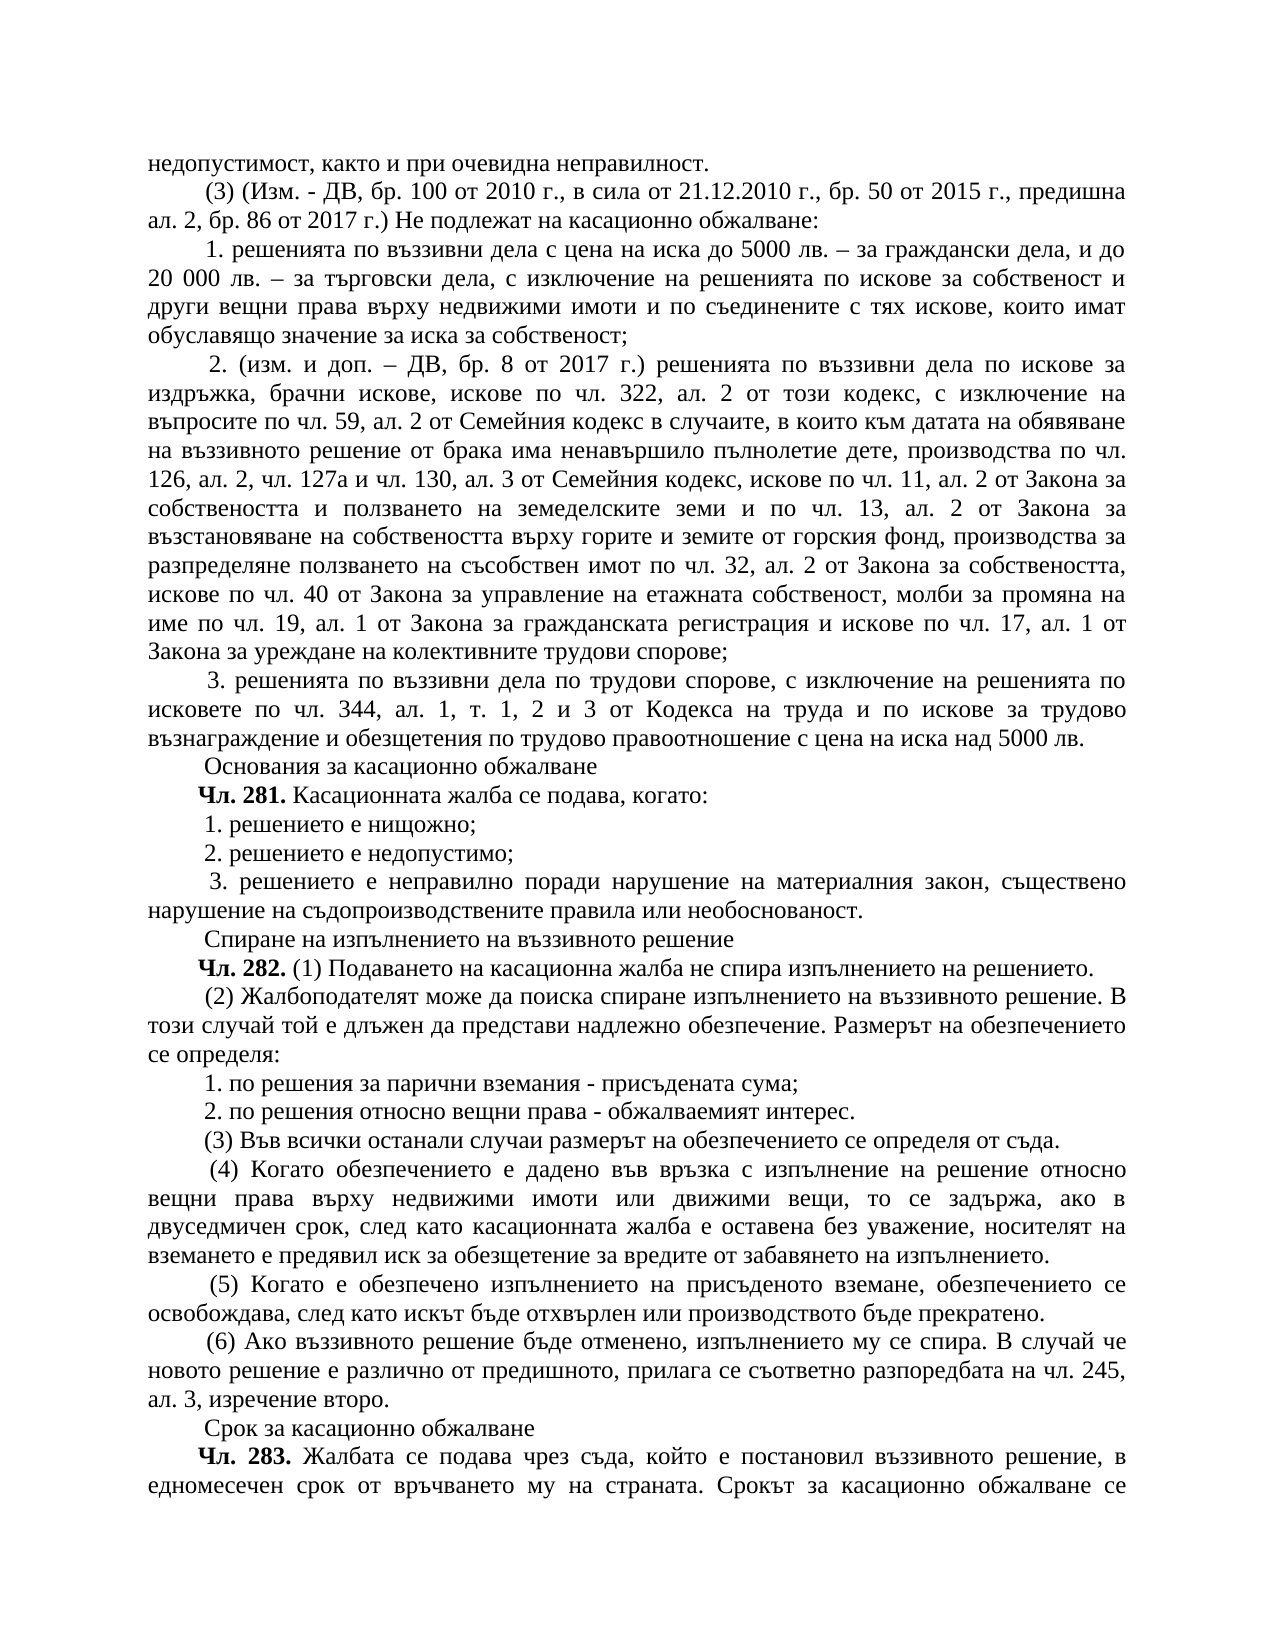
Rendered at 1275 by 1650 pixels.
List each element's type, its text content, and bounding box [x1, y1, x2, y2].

text 3. решенията по въззивни дела по трудови спорове, с изключение на решенията по исковете по чл. 344, ал. 1, т. 1, 2 и 3 от Кодекса на труда и по искове за трудово възнаграждение и обезщетения по трудово правоотношение с цена на иска над 5000 лв. [148, 665, 1127, 751]
text 2. по решения относно вещни права - обжалваемият интерес. [148, 1096, 1127, 1125]
text Чл. 282. (1) Подаването на касационна жалба не спира изпълнението на решението. [148, 953, 1127, 981]
text (5) Когато е обезпечено изпълнението на присъденото вземане, обезпечението се освобождава, след като искът бъде отхвърлен или производството бъде прекратено. [148, 1269, 1127, 1326]
text Спиране на изпълнението на въззивното решение [148, 924, 1127, 953]
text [148, 148, 1127, 176]
text 1. по решения за парични вземания - присъдената сума; [148, 1068, 1127, 1096]
text (4) Когато обезпечението е дадено във връзка с изпълнение на решение относно вещни права върху недвижими имоти или движими вещи, то се задържа, ако в двуседмичен срок, след като касационната жалба е оставена без уважение, носителят на вземането е предявил иск за обезщетение за вредите от забавянето на изпълнението. [148, 1154, 1127, 1269]
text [148, 1441, 1127, 1499]
text (6) Ако въззивното решение бъде отменено, изпълнението му се спира. В случай че новото решение е различно от предишното, прилага се съответно разпоредбата на чл. 245, ал. 3, изречение второ. [148, 1326, 1127, 1413]
text 1. решението е нищожно; [148, 809, 1127, 838]
text (3) Във всички останали случаи размерът на обезпечението се определя от съда. [148, 1125, 1127, 1154]
text 2. (изм. и доп. – ДВ, бр. 8 от 2017 г.) решенията по въззивни дела по искове за издръжка, брачни искове, искове по чл. 322, ал. 2 от този кодекс, с изключение на въпросите по чл. 59, ал. 2 от Семейния кодекс в случаите, в които към датата на обявяване на въззивното решение от брака има ненавършило пълнолетие дете, производства по чл. 126, ал. 2, чл. 127а и чл. 130, ал. 3 от Семейния кодекс, искове по чл. 11, ал. 2 от Закона за собствеността и ползването на земеделските земи и по чл. 13, ал. 2 от Закона за възстановяване на собствеността върху горите и земите от горския фонд, производства за разпределяне ползването на съсобствен имот по чл. 32, ал. 2 от Закона за собствеността, искове по чл. 40 от Закона за управление на етажната собственост, молби за промяна на име по чл. 19, ал. 1 от Закона за гражданската регистрация и искове по чл. 17, ал. 1 от Закона за уреждане на колективните трудови спорове; [148, 349, 1127, 665]
text 1. решенията по въззивни дела с цена на иска до 5000 лв. – за граждански дела, и до 20 000 лв. – за търговски дела, с изключение на решенията по искове за собственост и други вещни права върху недвижими имоти и по съединените с тях искове, които имат обуславящо значение за иска за собственост; [148, 234, 1127, 349]
text 2. решението е недопустимо; [148, 838, 1127, 866]
text Срок за касационно обжалване [148, 1413, 1127, 1441]
text (2) Жалбоподателят може да поиска спиране изпълнението на въззивното решение. В този случай той е длъжен да представи надлежно обезпечение. Размерът на обезпечението се определя: [148, 981, 1127, 1068]
text Чл. 281. Касационната жалба се подава, когато: [148, 780, 1127, 809]
text (3) (Изм. - ДВ, бр. 100 от 2010 г., в сила от 21.12.2010 г., бр. 50 от 2015 г., предишна ал. 2, бр. 86 от 2017 г.) Не подлежат на касационно обжалване: [148, 176, 1127, 234]
text Основания за касационно обжалване [148, 751, 1127, 780]
text 3. решението е неправилно поради нарушение на материалния закон, съществено нарушение на съдопроизводствените правила или необоснованост. [148, 866, 1127, 924]
